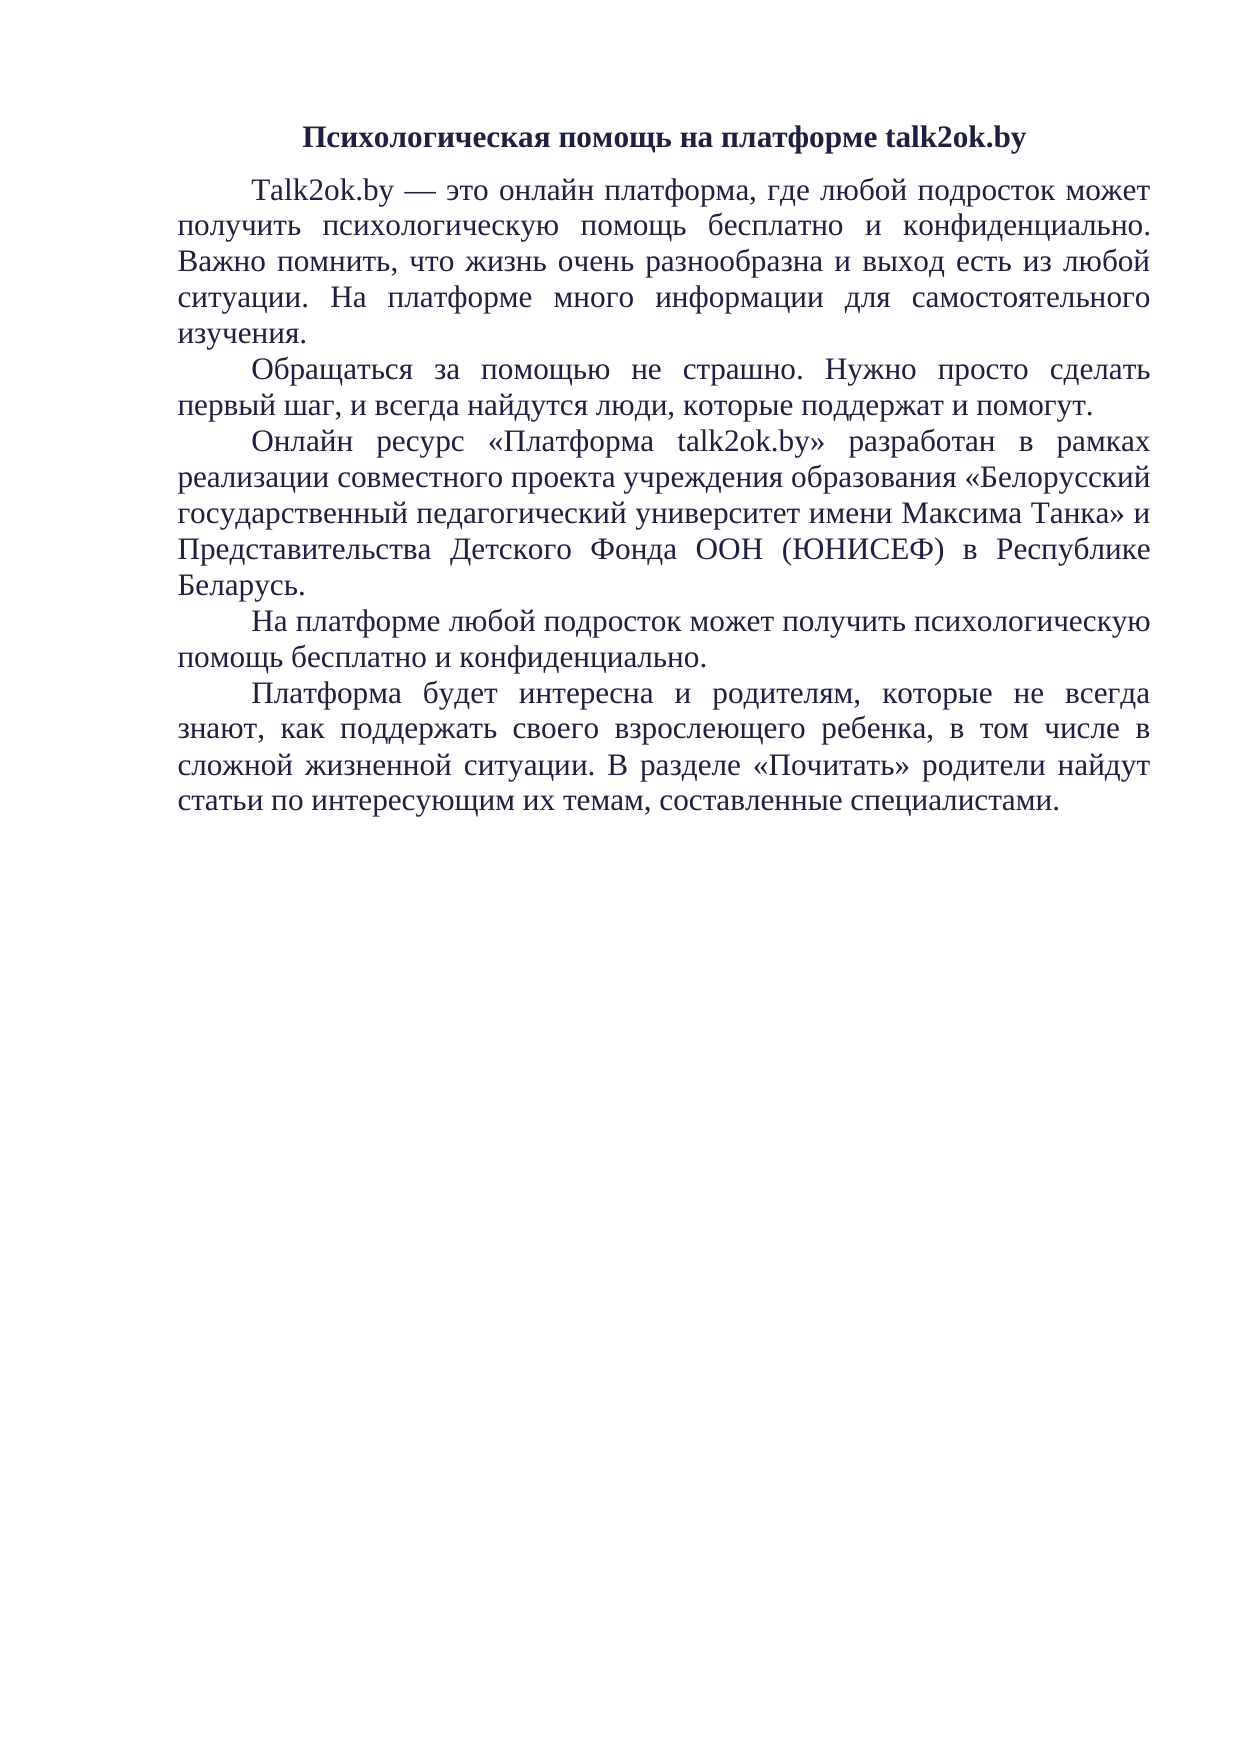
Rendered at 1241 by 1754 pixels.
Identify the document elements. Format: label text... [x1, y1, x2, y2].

text Обращаться за помощью не страшно. Нужно просто сделать первый шаг, и всегда найдутся люди, которые поддержат и помогут. [177, 350, 1152, 422]
text Платформа будет интересна и родителям, которые не всегда знают, как поддержать своего взрослеющего ребенка, в том числе в сложной жизненной ситуации. В разделе «Почитать» родители найдут статьи по интересующим их темам, составленные специалистами. [177, 674, 1152, 818]
text Психологическая помощь на платформе talk2ok.by [177, 118, 1152, 154]
text Онлайн ресурс «Платформа talk2ok.by» разработан в рамках реализации совместного проекта учреждения образования «Белорусский государственный педагогический университет имени Максима Танка» и Представительства Детского Фонда ООН (ЮНИСЕФ) в Республике Беларусь. [177, 422, 1152, 602]
text Talk2ok.by — это онлайн платформа, где любой подросток может получить психологическую помощь бесплатно и конфиденциально. Важно помнить, что жизнь очень разнообразна и выход есть из любой ситуации. На платформе много информации для самостоятельного изучения. [177, 171, 1152, 350]
text На платформе любой подросток может получить психологическую помощь бесплатно и конфиденциально. [177, 602, 1152, 674]
